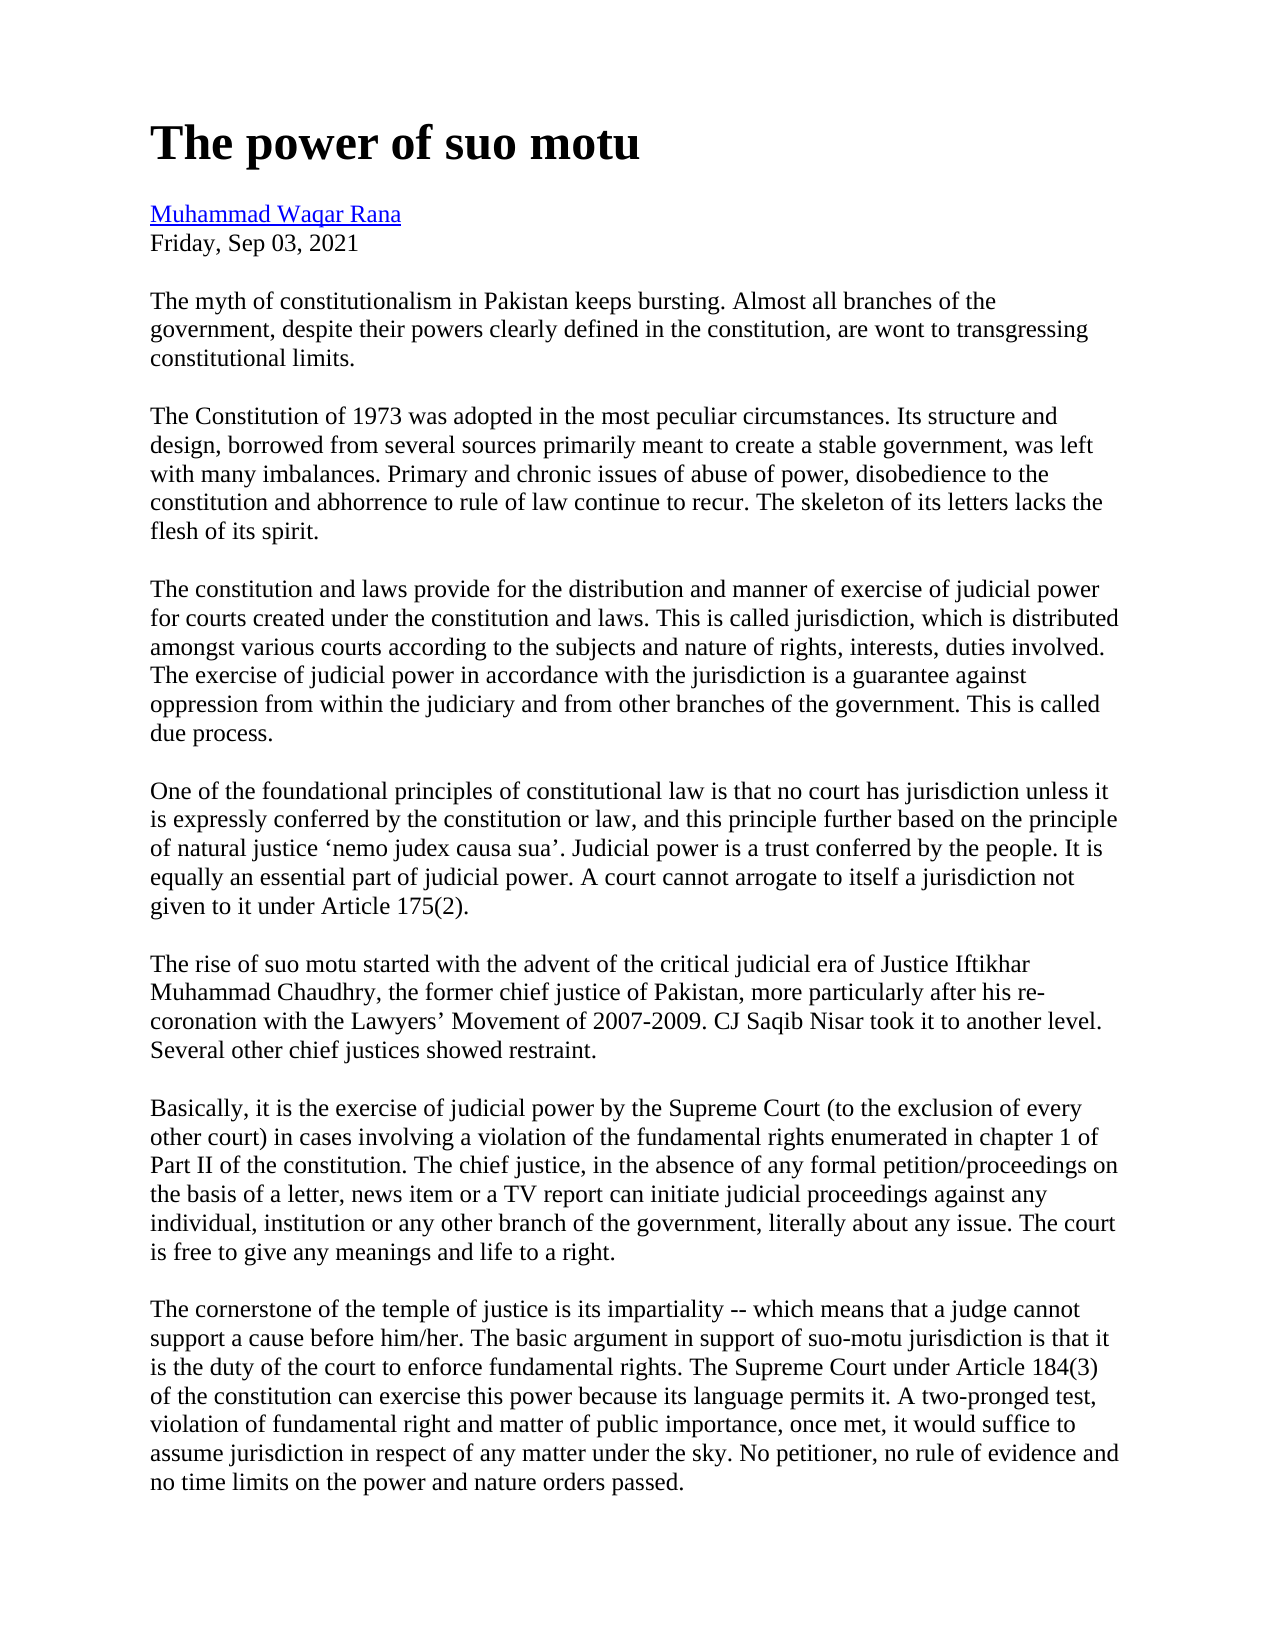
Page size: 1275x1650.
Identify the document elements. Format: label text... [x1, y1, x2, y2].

text The cornerstone of the temple of justice is its impartiality -- which means that a judge cannot support a cause before him/her. The basic argument in support of suo-motu jurisdiction is that it is the duty of the court to enforce fundamental rights. The Supreme Court under Article 184(3) of the constitution can exercise this power because its language permits it. A two-pronged test, violation of fundamental right and matter of public importance, once met, it would suffice to assume jurisdiction in respect of any matter under the sky. No petitioner, no rule of evidence and no time limits on the power and nature orders passed. [150, 1294, 1125, 1496]
text Muhammad Waqar Rana [150, 199, 1125, 228]
text The power of suo motu [150, 112, 1125, 170]
text The myth of constitutionalism in Pakistan keeps bursting. Almost all branches of the government, despite their powers clearly defined in the constitution, are wont to transgressing constitutional limits. [150, 286, 1125, 372]
text Basically, it is the exercise of judicial power by the Supreme Court (to the exclusion of every other court) in cases involving a violation of the fundamental rights enumerated in chapter 1 of Part II of the constitution. The chief justice, in the absence of any formal petition/proceedings on the basis of a letter, news item or a TV report can initiate judicial proceedings against any individual, institution or any other branch of the government, literally about any issue. The court is free to give any meanings and life to a right. [150, 1093, 1125, 1265]
text The rise of suo motu started with the advent of the critical judicial era of Justice Iftikhar Muhammad Chaudhry, the former chief justice of Pakistan, more particularly after his re-coronation with the Lawyers’ Movement of 2007-2009. CJ Saqib Nisar took it to another level. Several other chief justices showed restraint. [150, 949, 1125, 1064]
text Friday, Sep 03, 2021 [150, 228, 1125, 257]
text One of the foundational principles of constitutional law is that no court has jurisdiction unless it is expressly conferred by the constitution or law, and this principle further based on the principle of natural justice ‘nemo judex causa sua’. Judicial power is a trust conferred by the people. It is equally an essential part of judicial power. A court cannot arrogate to itself a jurisdiction not given to it under Article 175(2). [150, 776, 1125, 919]
text The constitution and laws provide for the distribution and manner of exercise of judicial power for courts created under the constitution and laws. This is called jurisdiction, which is distributed amongst various courts according to the subjects and nature of rights, interests, duties involved. The exercise of judicial power in accordance with the jurisdiction is a guarantee against oppression from within the judiciary and from other branches of the government. This is called due process. [150, 574, 1125, 747]
text The Constitution of 1973 was adopted in the most peculiar circumstances. Its structure and design, borrowed from several sources primarily meant to create a stable government, was left with many imbalances. Primary and chronic issues of abuse of power, disobedience to the constitution and abhorrence to rule of law continue to recur. The skeleton of its letters lacks the flesh of its spirit. [150, 401, 1125, 545]
